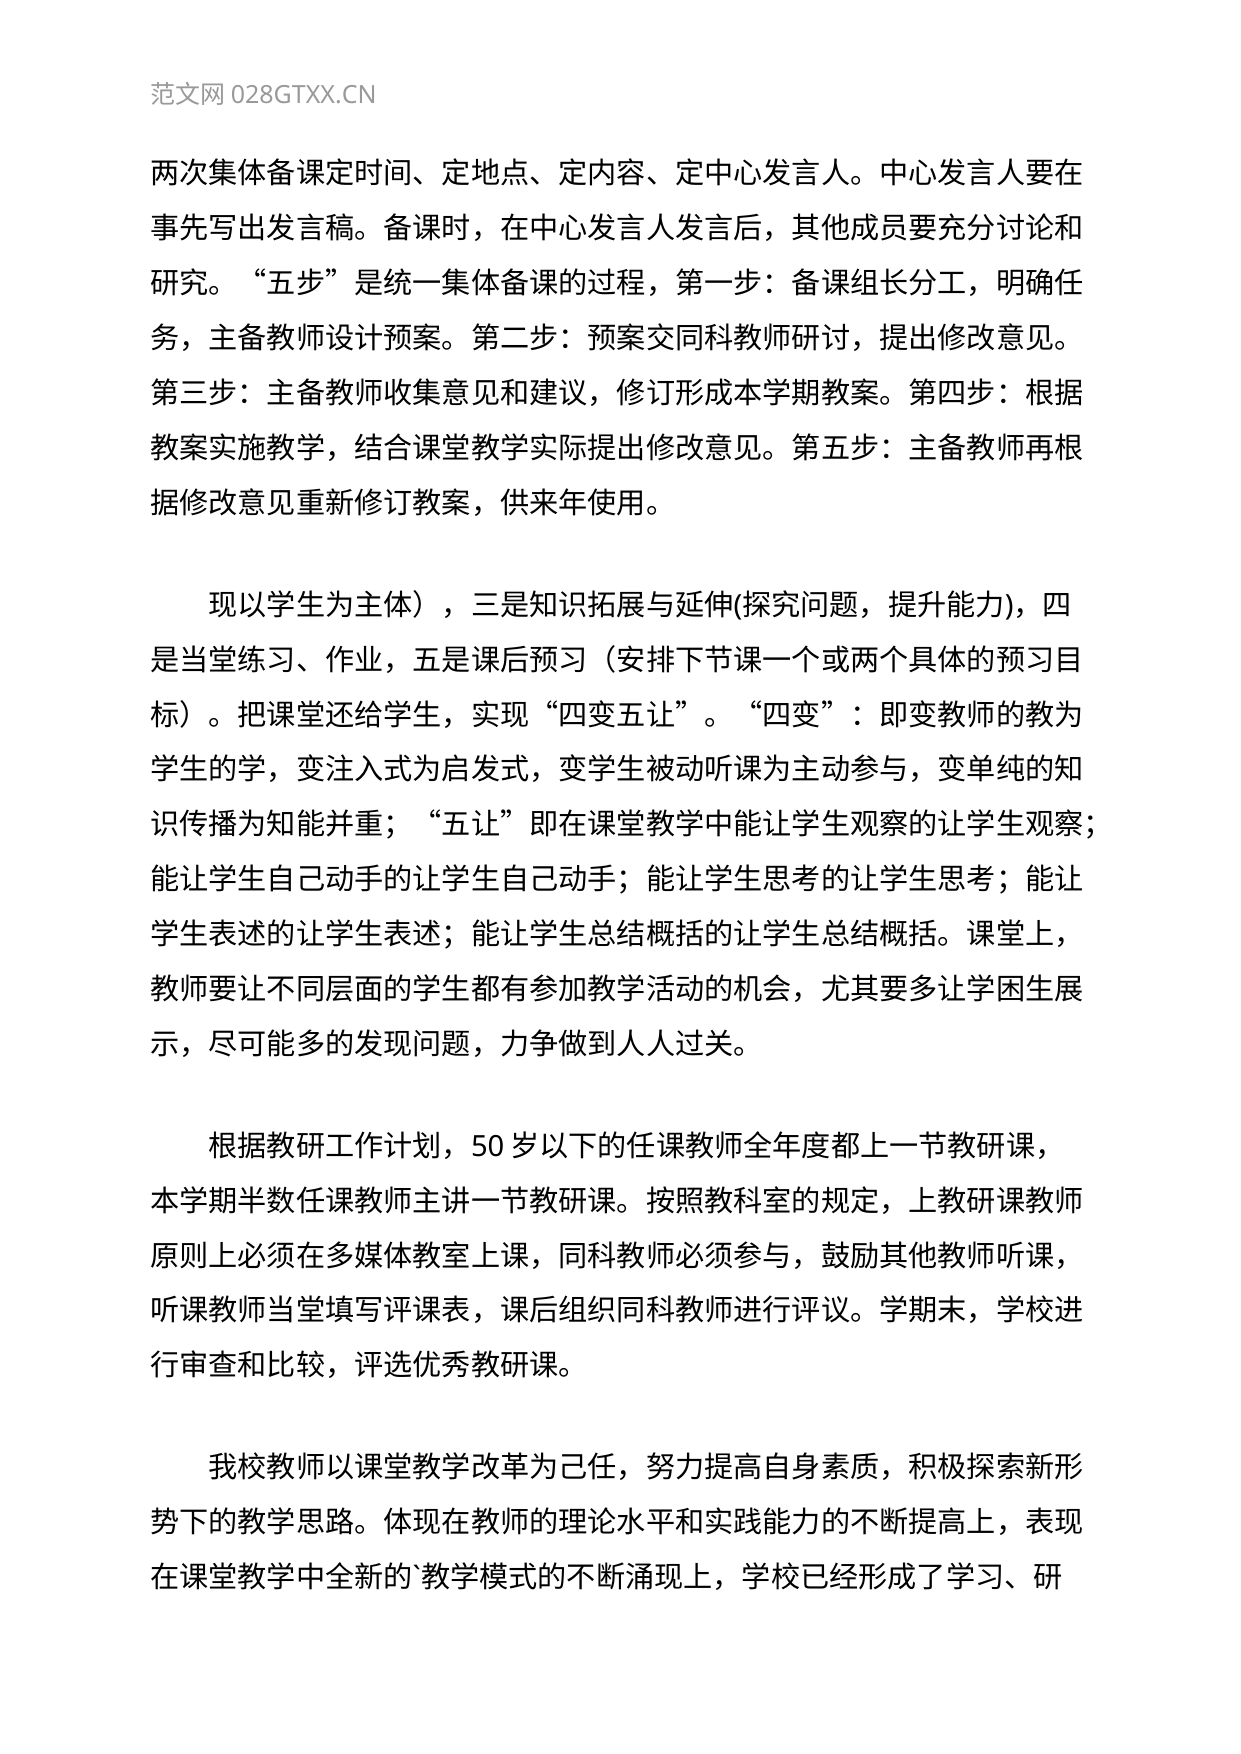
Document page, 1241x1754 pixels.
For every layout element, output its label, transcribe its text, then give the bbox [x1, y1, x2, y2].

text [150, 1444, 1090, 1596]
text 根据教研工作计划，50岁以下的任课教师全年度都上一节教研课，本学期半数任课教师主讲一节教研课。按照教科室的规定，上教研课教师原则上必须在多媒体教室上课，同科教师必须参与，鼓励其他教师听课，听课教师当堂填写评课表，课后组织同科教师进行评议。学期末，学校进行审查和比较，评选优秀教研课。 [150, 1122, 1090, 1384]
text 现以学生为主体），三是知识拓展与延伸(探究问题，提升能力)，四是当堂练习、作业，五是课后预习（安排下节课一个或两个具体的预习目标）。把课堂还给学生，实现“四变五让”。“四变”：即变教师的教为学生的学，变注入式为启发式，变学生被动听课为主动参与，变单纯的知识传播为知能并重；“五让”即在课堂教学中能让学生观察的让学生观察；能让学生自己动手的让学生自己动手；能让学生思考的让学生思考；能让学生表述的让学生表述；能让学生总结概括的让学生总结概括。课堂上，教师要让不同层面的学生都有参加教学活动的机会，尤其要多让学困生展示，尽可能多的发现问题，力争做到人人过关。 [150, 581, 1090, 1063]
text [150, 150, 1090, 522]
